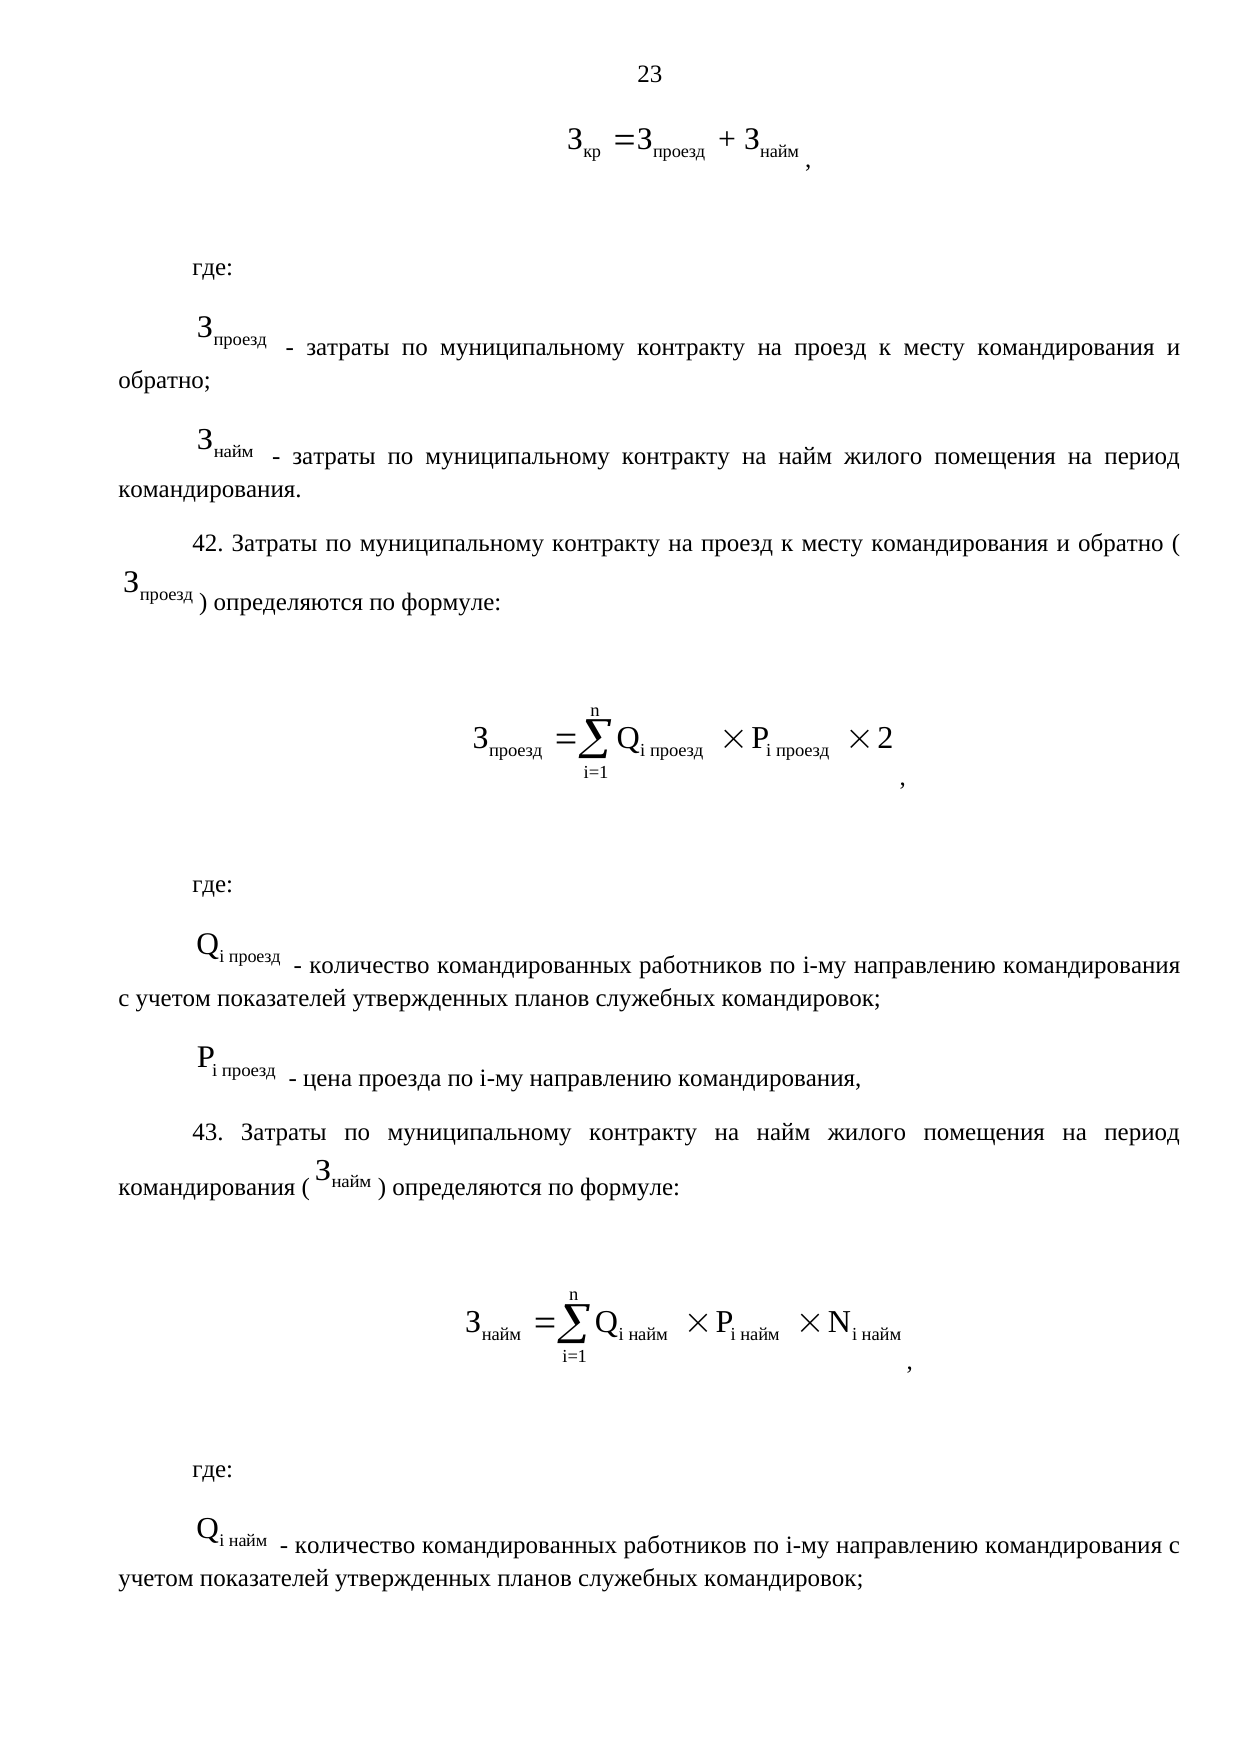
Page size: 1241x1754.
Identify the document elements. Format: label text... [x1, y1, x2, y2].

text 42. Затраты по муниципальному контракту на проезд к месту командирования и обратно () определяются по формуле: [118, 528, 1181, 616]
text - затраты по муниципальному контракту на найм жилого помещения на период командирования. [118, 419, 1181, 503]
text где: [118, 1454, 1181, 1483]
text , [118, 118, 1181, 173]
text , [118, 1280, 1181, 1375]
text где: [118, 252, 1181, 281]
text - затраты по муниципальному контракту на проезд к месту командирования и обратно; [118, 306, 1181, 394]
text , [118, 695, 1181, 791]
text 43. Затраты по муниципальному контракту на найм жилого помещения на период командирования () определяются по формуле: [118, 1117, 1181, 1201]
text - цена проезда по i-му направлению командирования, [118, 1037, 1181, 1092]
text - количество командированных работников по i-му направлению командирования с учетом показателей утвержденных планов служебных командировок; [118, 923, 1181, 1011]
text - количество командированных работников по i-му направлению командирования с учетом показателей утвержденных планов служебных командировок; [118, 1508, 1181, 1592]
text где: [118, 869, 1181, 898]
